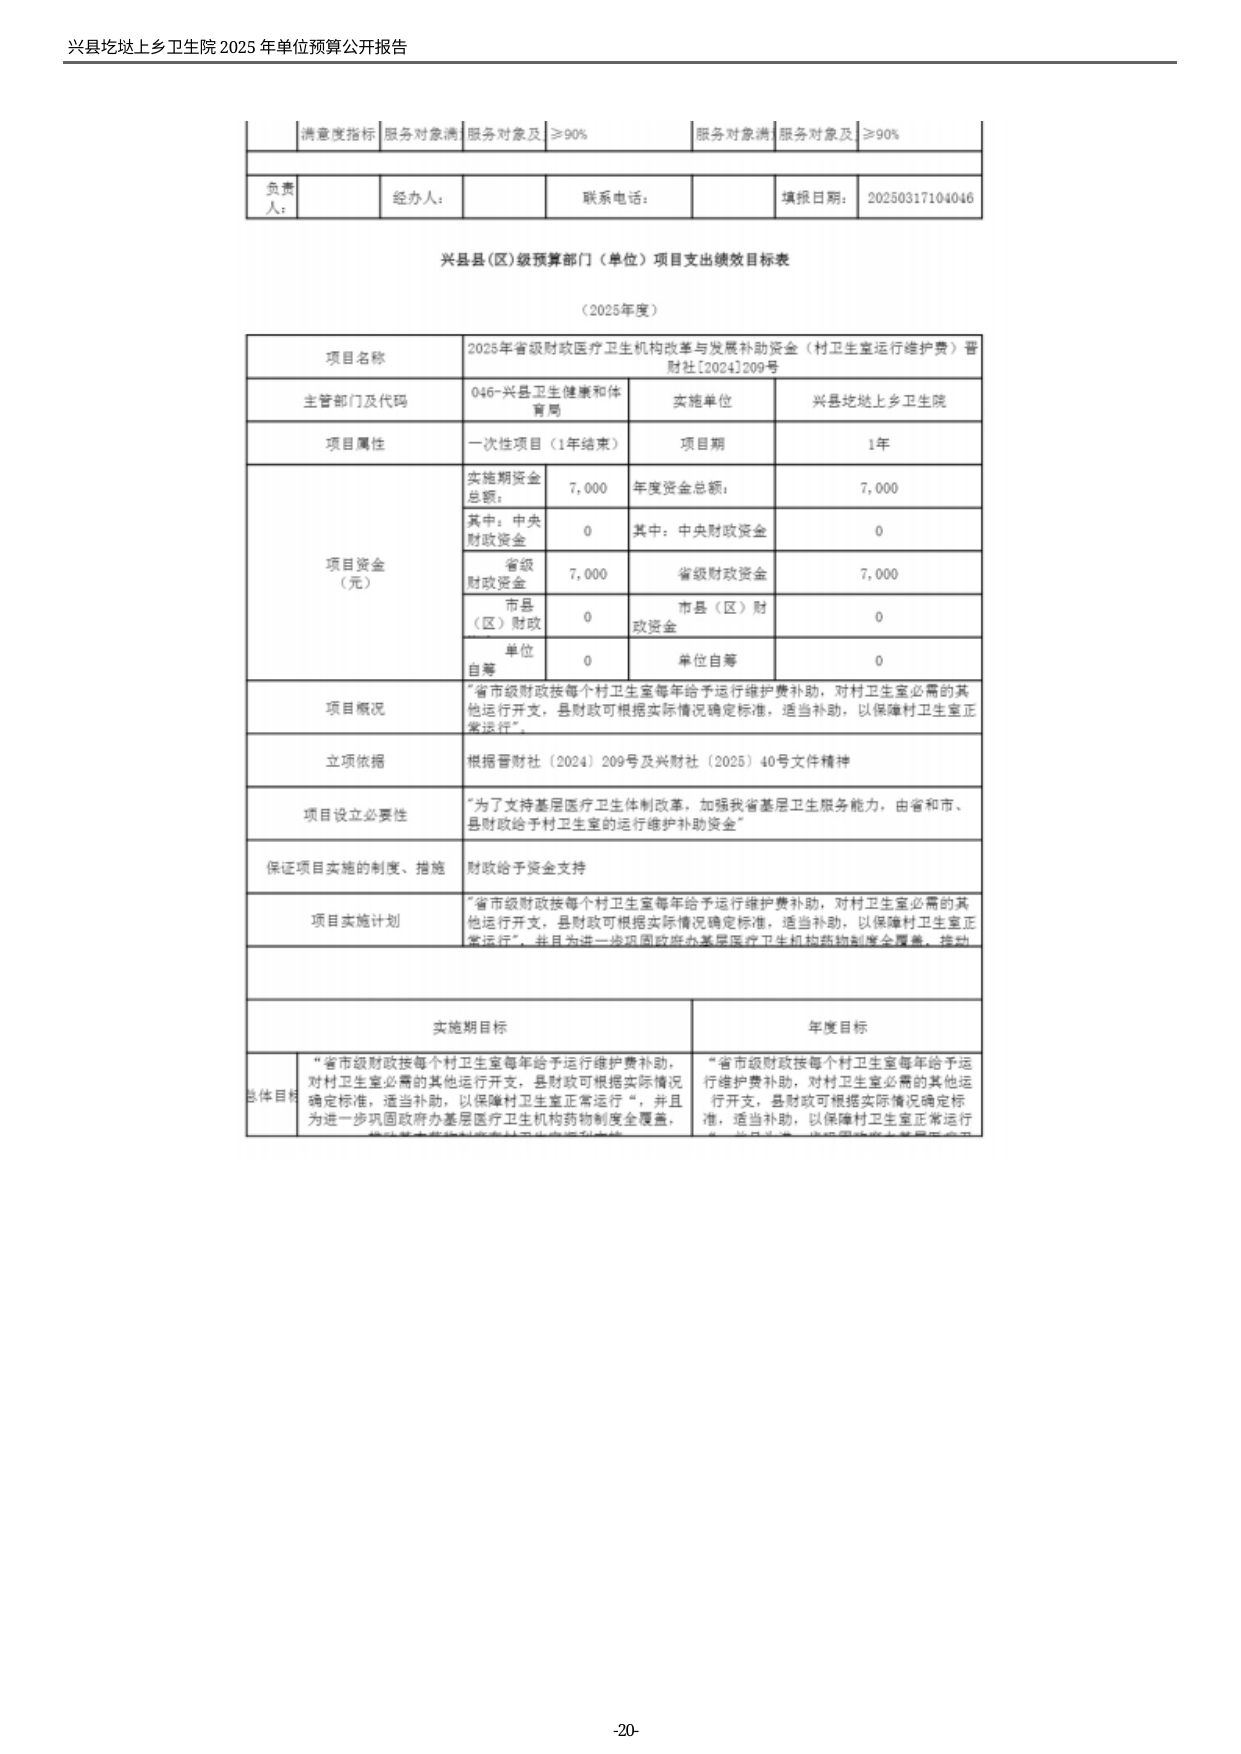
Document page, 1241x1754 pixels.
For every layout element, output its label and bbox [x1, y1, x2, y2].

picture [234, 121, 1008, 1159]
